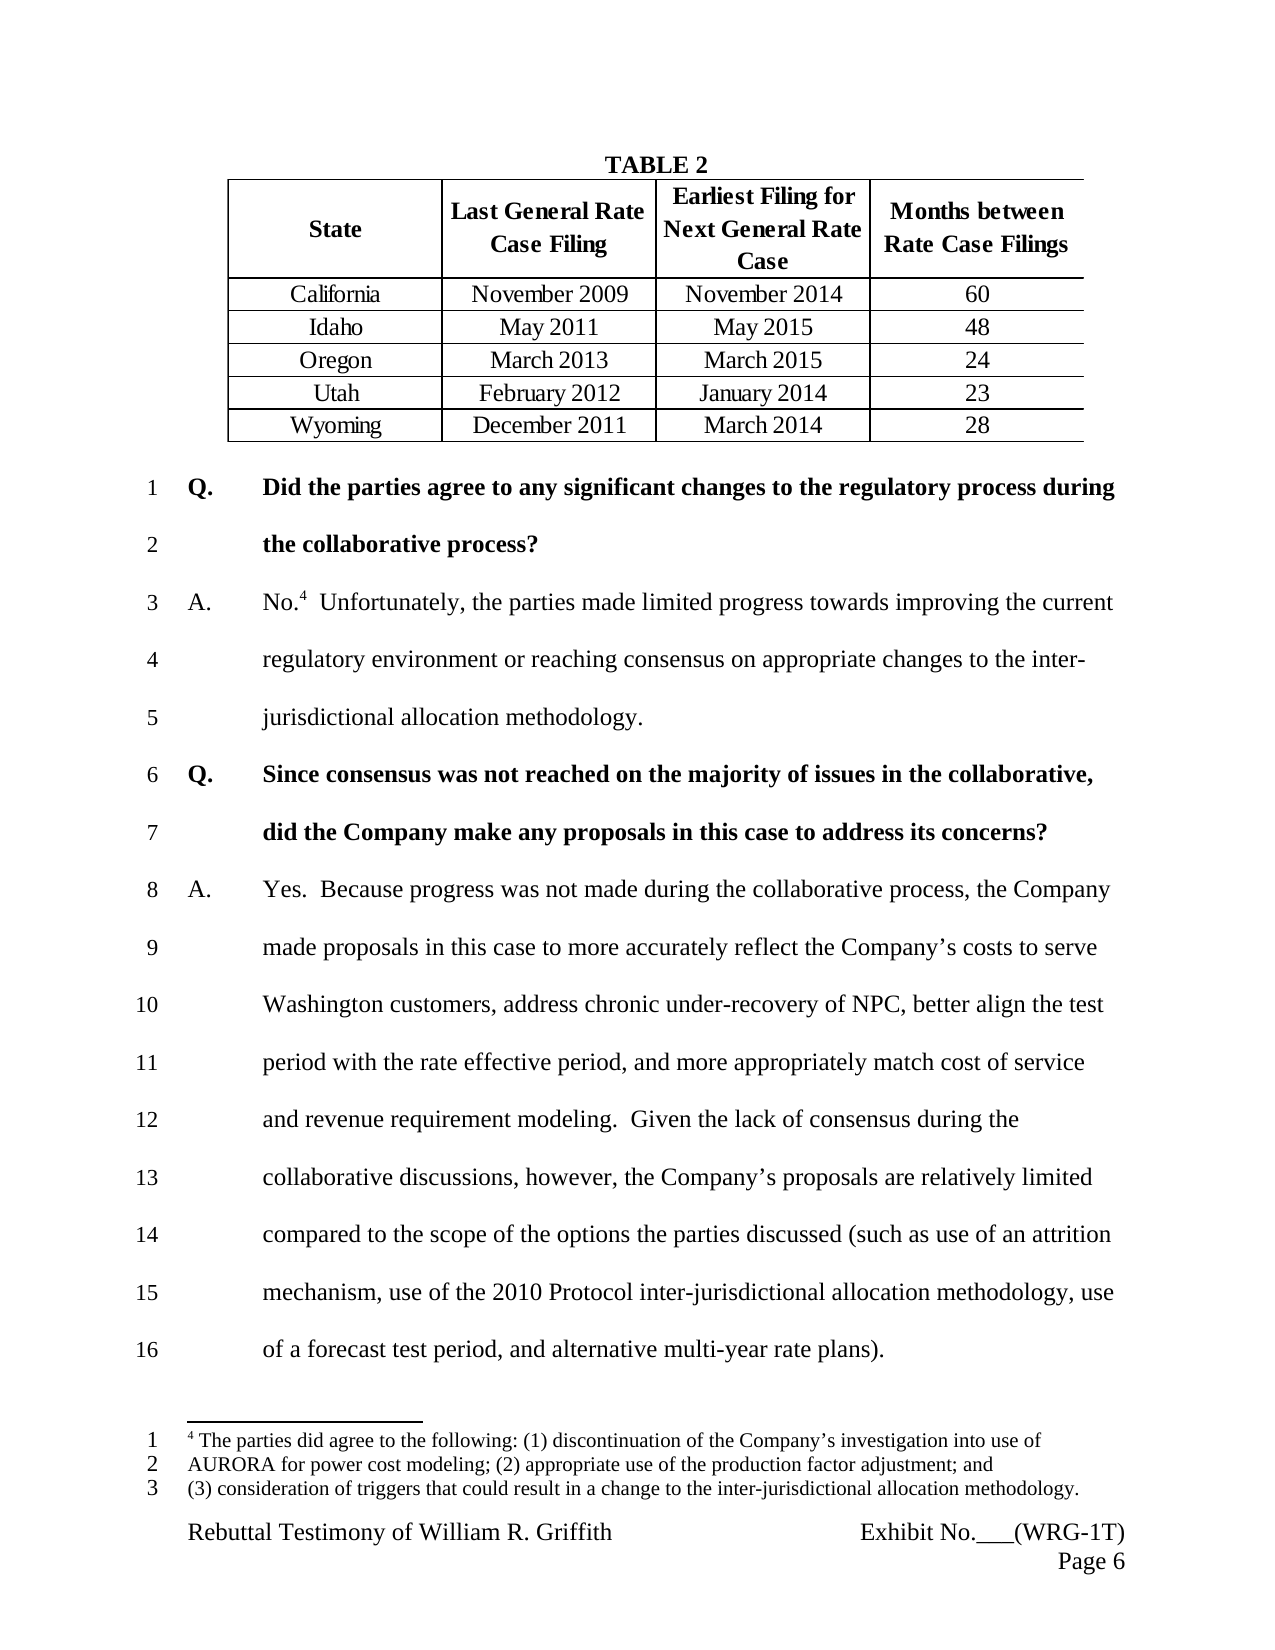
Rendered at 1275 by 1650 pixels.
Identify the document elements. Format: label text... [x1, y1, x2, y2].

text A. Yes. Because progress was not made during the collaborative process, the Company made proposals in this case to more accurately reflect the Company’s costs to serve Washington customers, address chronic under-recovery of NPC, better align the test period with the rate effective period, and more appropriately match cost of service and revenue requirement modeling. Given the lack of consensus during the collaborative discussions, however, the Company’s proposals are relatively limited compared to the scope of the options the parties discussed (such as use of an attrition mechanism, use of the 2010 Protocol inter-jurisdictional allocation methodology, use of a forecast test period, and alternative multi-year rate plans). [187, 874, 1125, 1363]
text TABLE 2 [187, 150, 1125, 179]
text Q. Did the parties agree to any significant changes to the regulatory process during the collaborative process? [187, 472, 1125, 558]
text A. No. Unfortunately, the parties made limited progress towards improving the current regulatory environment or reaching consensus on appropriate changes to the inter-jurisdictional allocation methodology. [187, 587, 1125, 730]
text Q. Since consensus was not reached on the majority of issues in the collaborative, did the Company make any proposals in this case to address its concerns? [187, 759, 1125, 845]
